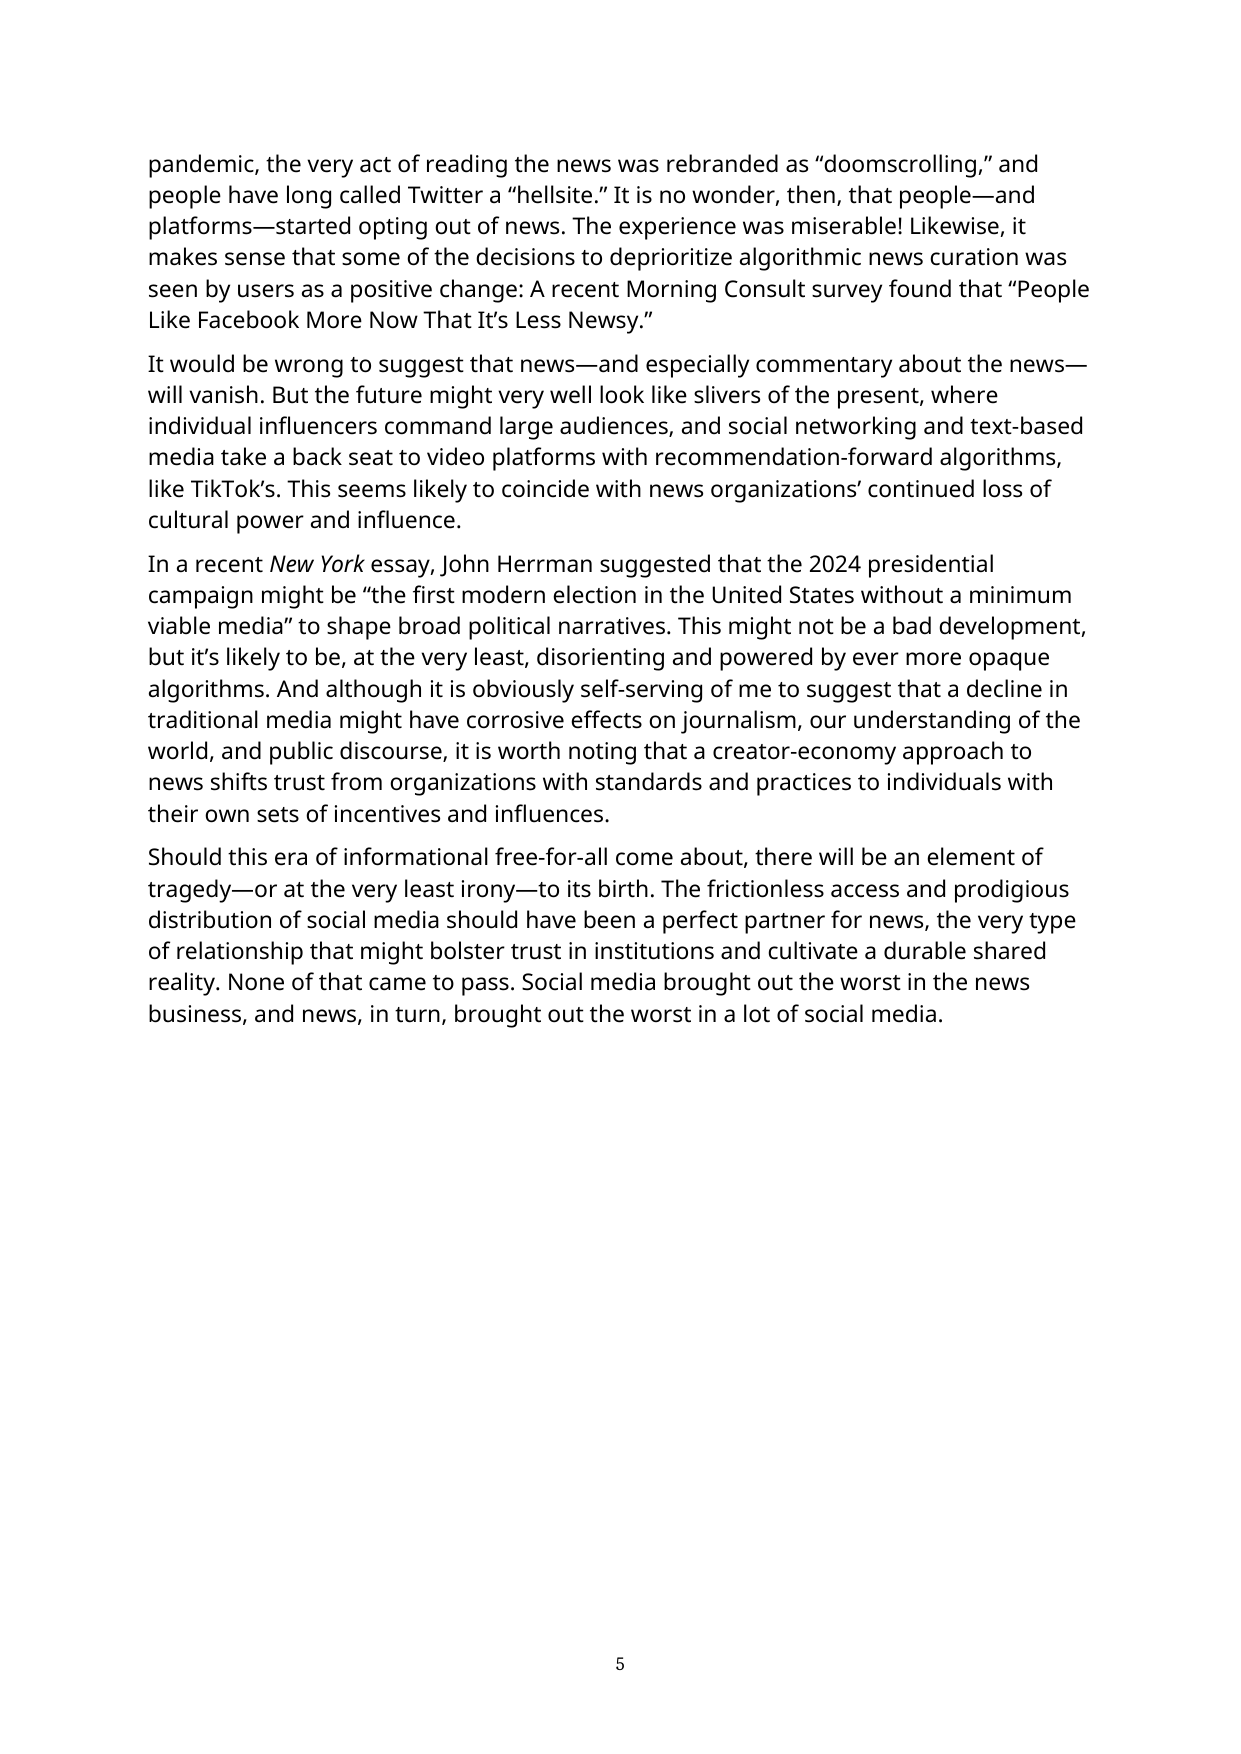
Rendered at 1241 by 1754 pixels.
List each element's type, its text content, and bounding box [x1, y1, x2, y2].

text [148, 148, 1093, 335]
text Should this era of informational free-for-all come about, there will be an element of tragedy—or at the very least irony—to its birth. The frictionless access and prodigious distribution of social media should have been a perfect partner for news, the very type of relationship that might bolster trust in institutions and cultivate a durable shared reality. None of that came to pass. Social media brought out the worst in the news business, and news, in turn, brought out the worst in a lot of social media. [148, 841, 1093, 1029]
text It would be wrong to suggest that news—and especially commentary about the news— will vanish. But the future might very well look like slivers of the present, where individual influencers command large audiences, and social networking and text-based media take a back seat to video platforms with recommendation-forward algorithms, like TikTok’s. This seems likely to coincide with news organizations’ continued loss of cultural power and influence. [148, 348, 1093, 535]
text In a recent New York essay, John Herrman suggested that the 2024 presidential campaign might be “the first modern election in the United States without a minimum viable media” to shape broad political narratives. This might not be a bad development, but it’s likely to be, at the very least, disorienting and powered by ever more opaque algorithms. And although it is obviously self-serving of me to suggest that a decline in traditional media might have corrosive effects on journalism, our understanding of the world, and public discourse, it is worth noting that a creator-economy approach to news shifts trust from organizations with standards and practices to individuals with their own sets of incentives and influences. [148, 548, 1093, 829]
